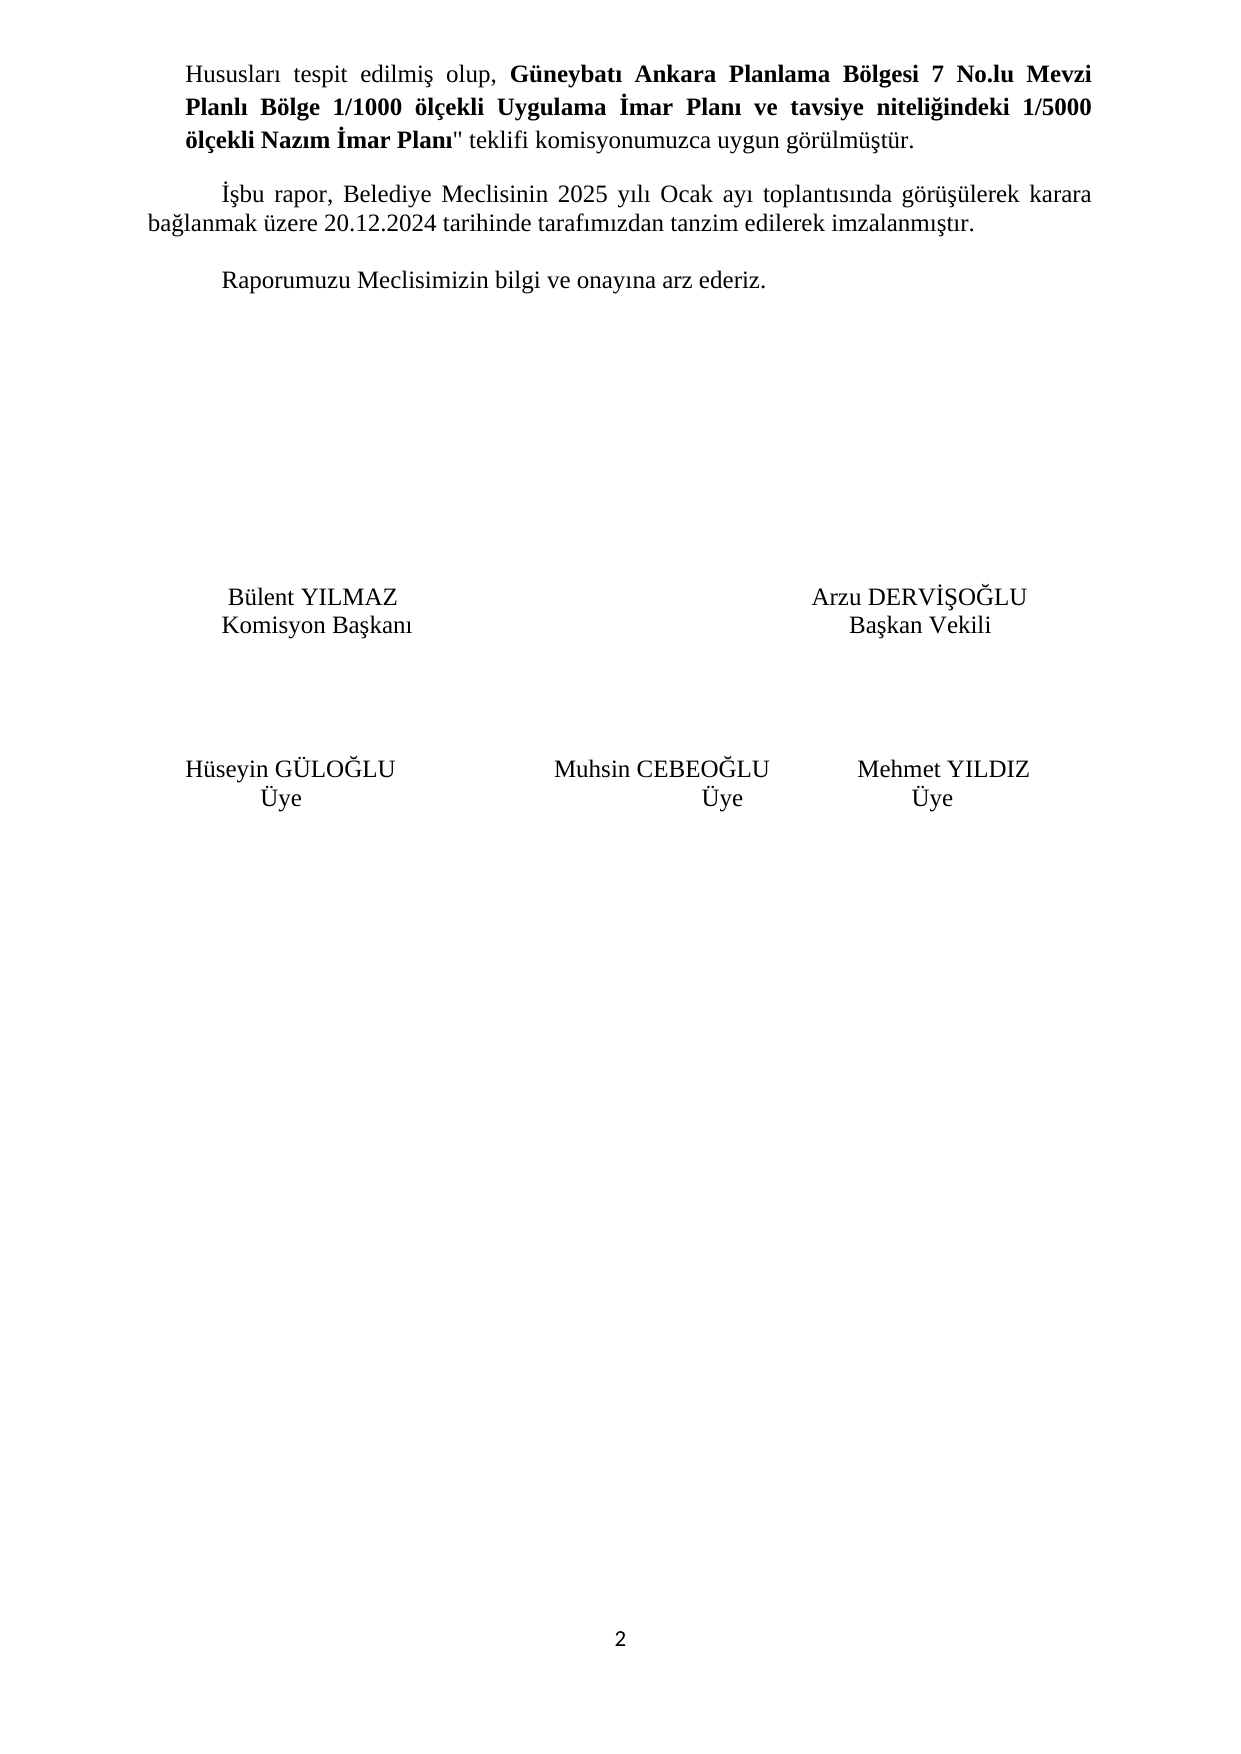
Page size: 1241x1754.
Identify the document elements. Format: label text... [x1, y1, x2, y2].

text Hususları tespit edilmiş olup, Güneybatı Ankara Planlama Bölgesi 7 No.lu Mevzi Planlı Bölge 1/1000 ölçekli Uygulama İmar Planı ve tavsiye niteliğindeki 1/5000 ölçekli Nazım İmar Planı" teklifi komisyonumuzca uygun görülmüştür. [185, 59, 1093, 154]
text Üye Üye Üye [148, 783, 1093, 812]
text Raporumuzu Meclisimizin bilgi ve onayına arz ederiz. [148, 265, 1093, 294]
text Bülent YILMAZ Arzu DERVİŞOĞLU [148, 582, 1093, 610]
text Hüseyin GÜLOĞLU Muhsin CEBEOĞLU Mehmet YILDIZ [148, 754, 1093, 783]
text İşbu rapor, Belediye Meclisinin 2025 yılı Ocak ayı toplantısında görüşülerek karara bağlanmak üzere 20.12.2024 tarihinde tarafımızdan tanzim edilerek imzalanmıştır. [148, 179, 1093, 237]
text Komisyon Başkanı Başkan Vekili [148, 610, 1093, 639]
